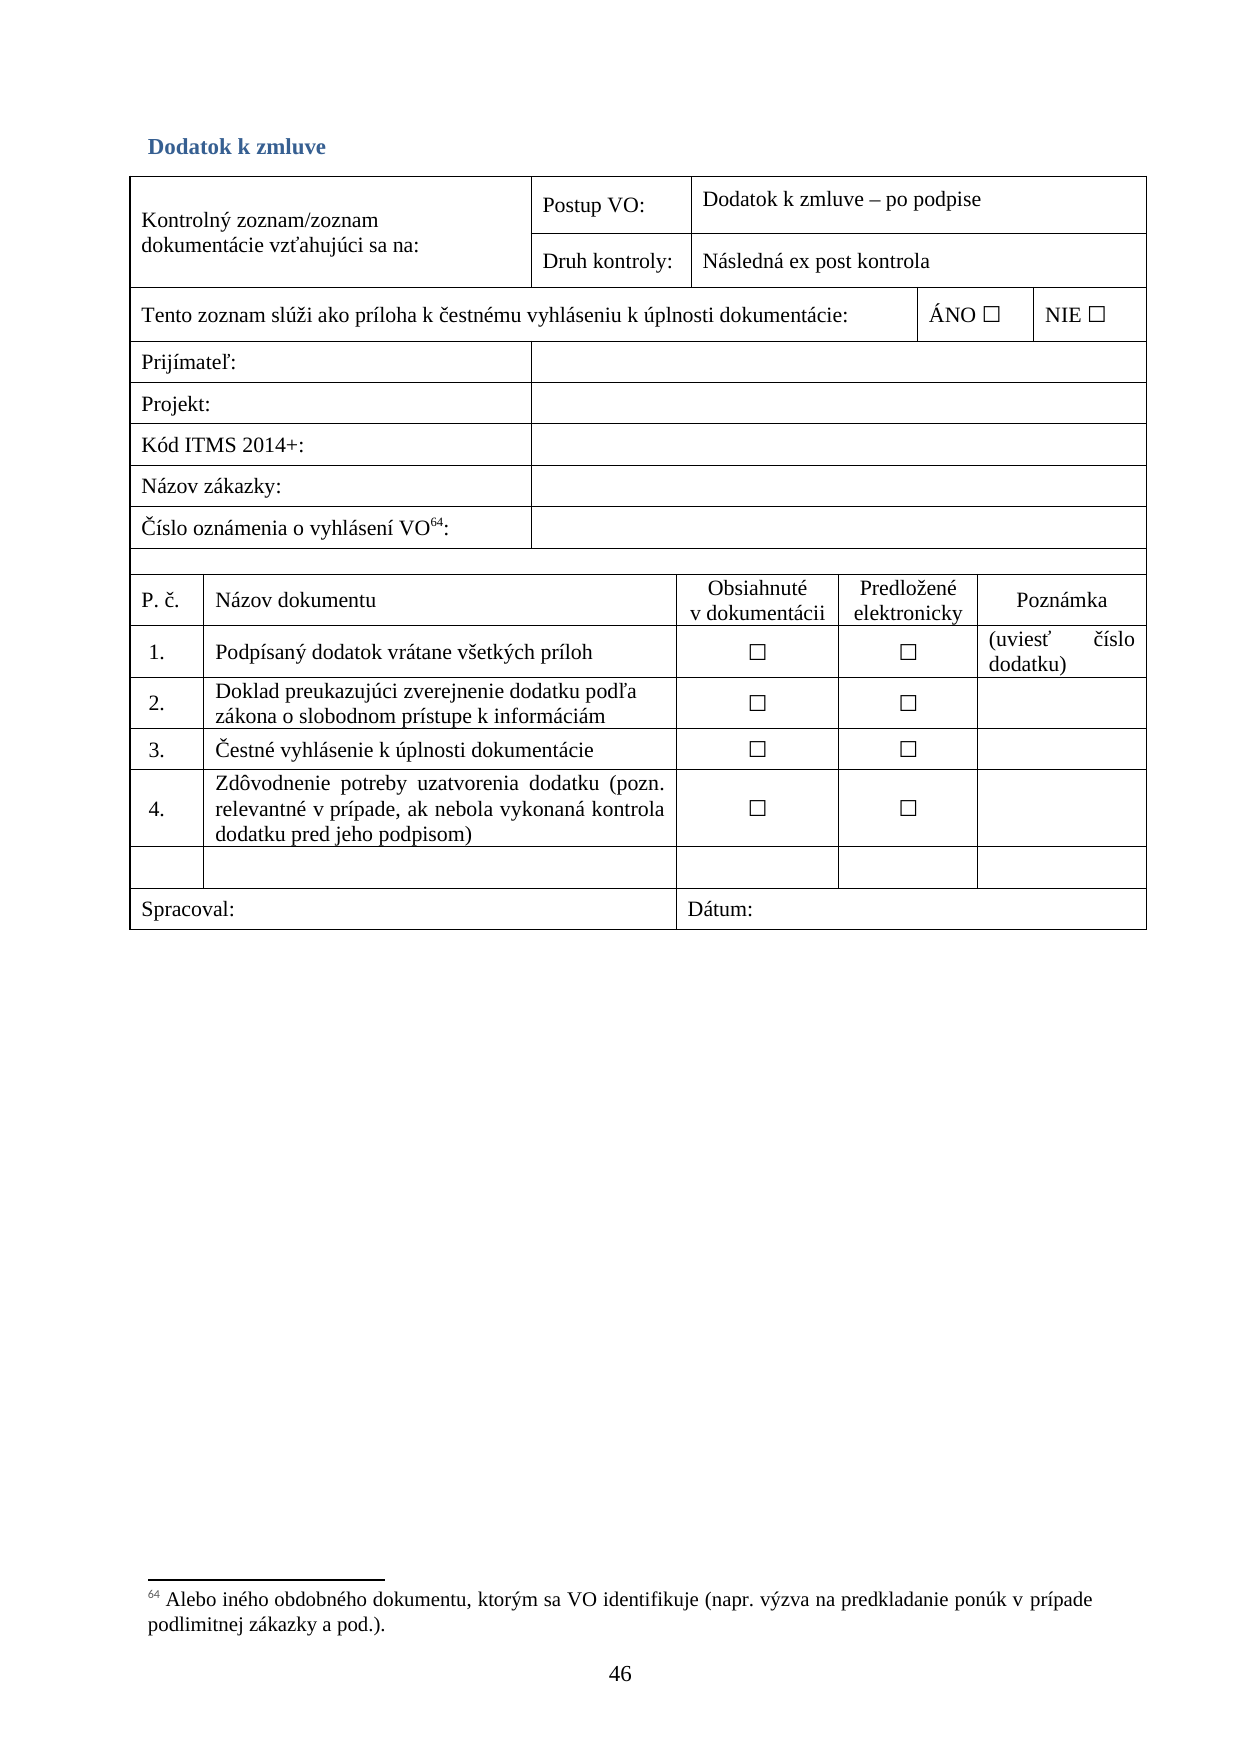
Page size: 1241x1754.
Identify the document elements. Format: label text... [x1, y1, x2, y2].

subtitle Dodatok k zmluve [148, 133, 1092, 159]
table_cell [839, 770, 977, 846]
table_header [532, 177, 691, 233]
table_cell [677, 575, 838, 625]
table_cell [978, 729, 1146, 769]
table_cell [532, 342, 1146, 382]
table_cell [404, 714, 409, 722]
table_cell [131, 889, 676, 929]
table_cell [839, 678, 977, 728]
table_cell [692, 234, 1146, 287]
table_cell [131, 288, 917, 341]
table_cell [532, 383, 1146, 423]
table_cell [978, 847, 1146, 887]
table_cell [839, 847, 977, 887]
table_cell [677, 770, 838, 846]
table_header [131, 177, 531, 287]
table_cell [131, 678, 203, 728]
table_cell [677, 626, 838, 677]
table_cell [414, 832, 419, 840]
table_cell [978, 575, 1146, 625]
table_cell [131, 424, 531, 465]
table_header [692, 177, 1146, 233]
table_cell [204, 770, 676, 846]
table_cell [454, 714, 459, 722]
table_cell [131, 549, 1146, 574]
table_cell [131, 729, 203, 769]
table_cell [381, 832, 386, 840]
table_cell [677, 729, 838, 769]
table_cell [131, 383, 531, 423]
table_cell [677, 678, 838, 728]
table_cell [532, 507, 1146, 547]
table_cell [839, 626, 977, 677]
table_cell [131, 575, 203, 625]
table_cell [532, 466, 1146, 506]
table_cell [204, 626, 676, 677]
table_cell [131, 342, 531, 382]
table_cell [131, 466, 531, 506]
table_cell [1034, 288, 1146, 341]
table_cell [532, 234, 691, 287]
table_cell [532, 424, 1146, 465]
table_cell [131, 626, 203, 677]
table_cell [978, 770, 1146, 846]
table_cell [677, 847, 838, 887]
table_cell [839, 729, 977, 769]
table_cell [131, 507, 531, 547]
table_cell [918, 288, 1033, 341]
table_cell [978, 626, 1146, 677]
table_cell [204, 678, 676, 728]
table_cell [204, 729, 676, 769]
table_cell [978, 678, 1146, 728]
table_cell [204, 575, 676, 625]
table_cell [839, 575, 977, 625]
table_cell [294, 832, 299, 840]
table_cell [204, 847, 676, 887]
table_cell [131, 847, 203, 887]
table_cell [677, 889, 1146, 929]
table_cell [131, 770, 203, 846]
